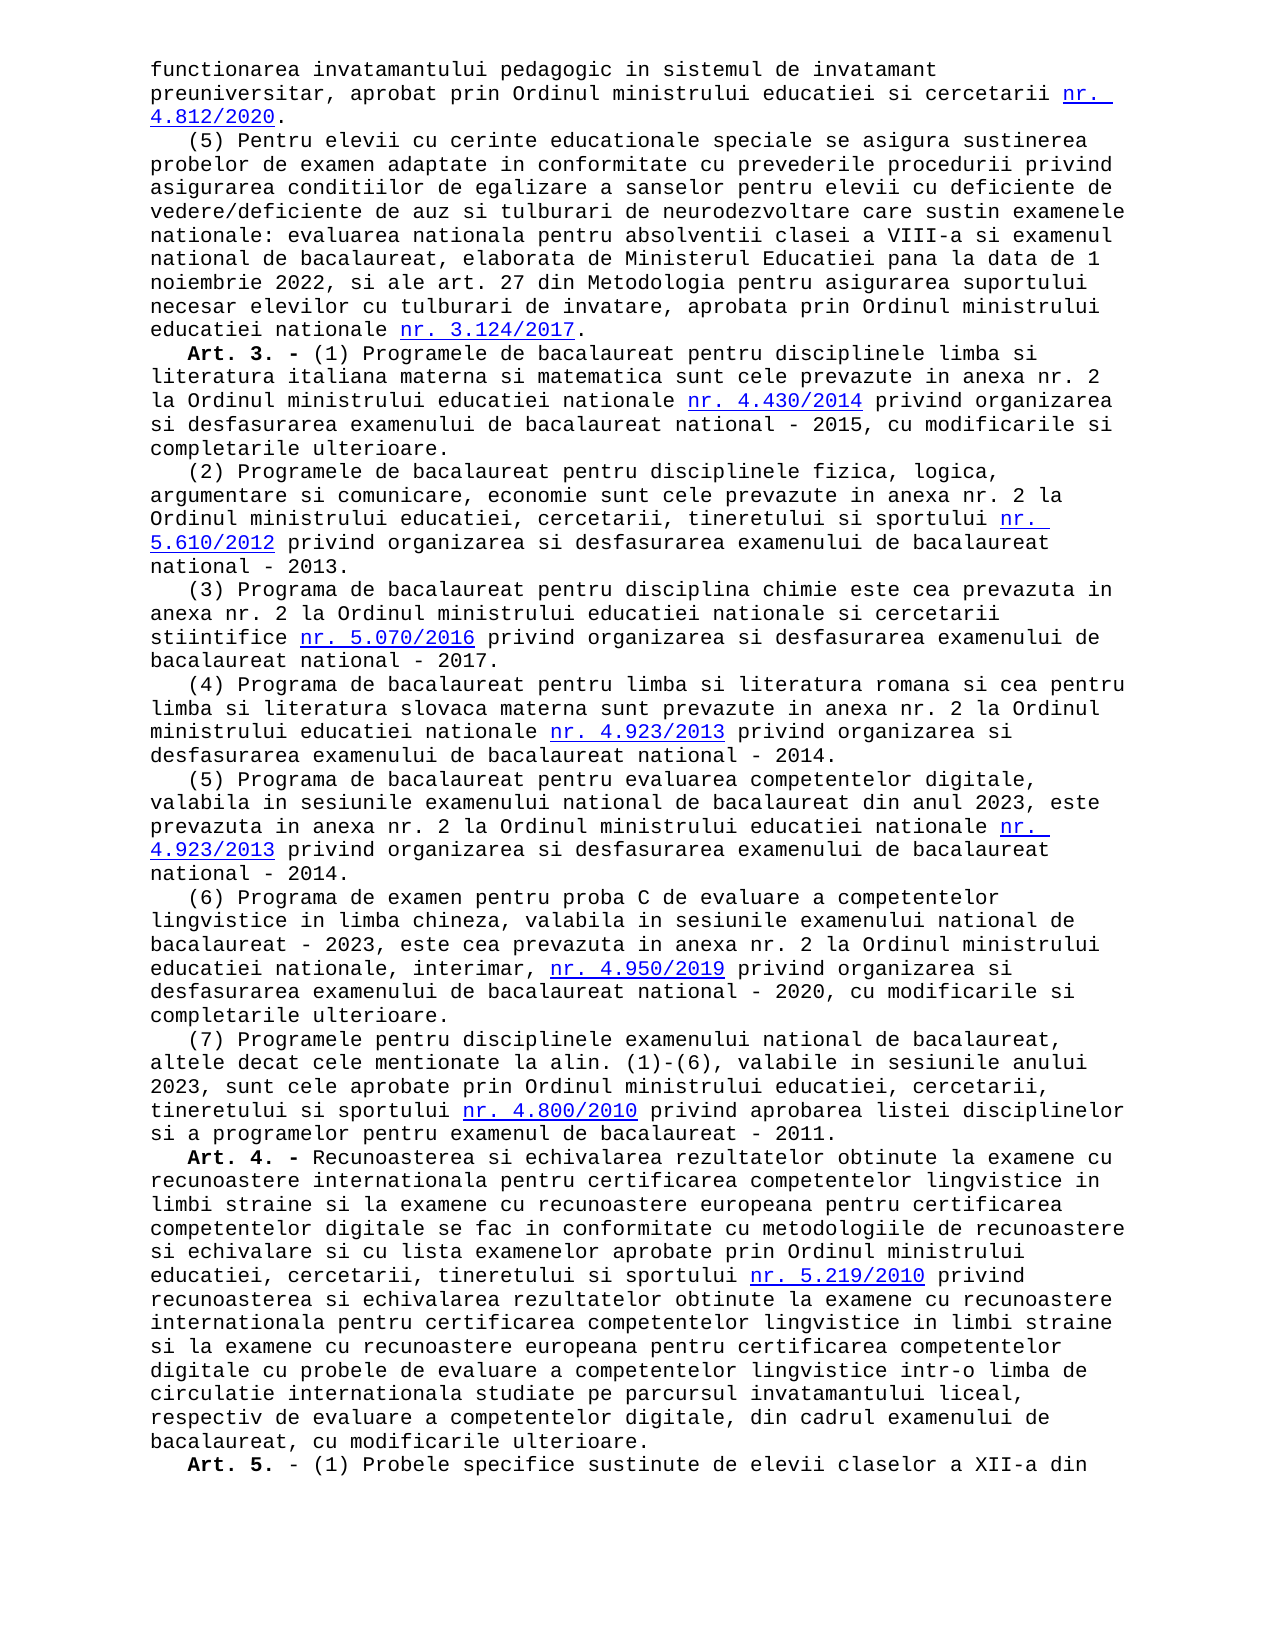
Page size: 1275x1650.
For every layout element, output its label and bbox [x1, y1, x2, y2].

text [150, 59, 1125, 1478]
